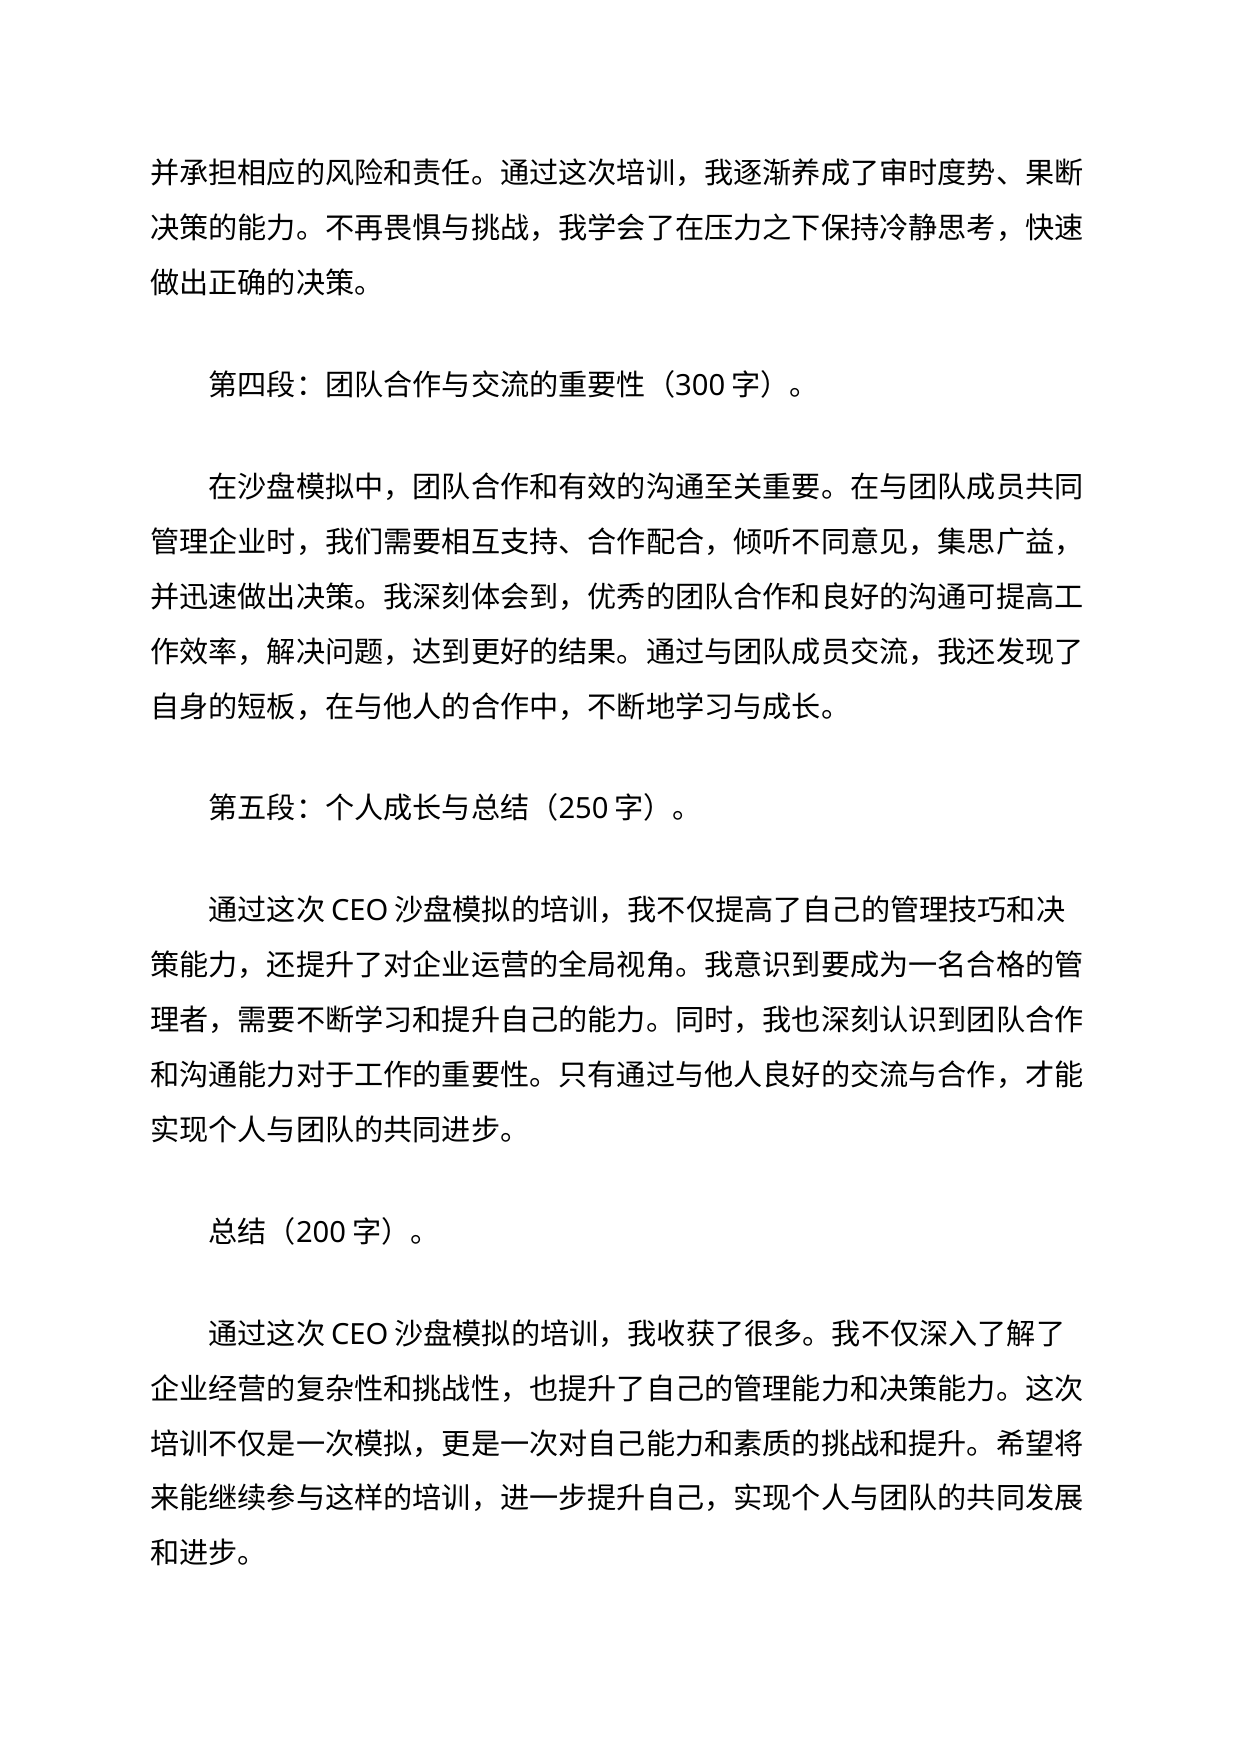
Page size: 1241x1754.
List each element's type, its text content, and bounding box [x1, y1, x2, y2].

text 第五段：个人成长与总结（250字）。 [150, 785, 1090, 827]
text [150, 150, 1090, 302]
text 通过这次CEO沙盘模拟的培训，我不仅提高了自己的管理技巧和决策能力，还提升了对企业运营的全局视角。我意识到要成为一名合格的管理者，需要不断学习和提升自己的能力。同时，我也深刻认识到团队合作和沟通能力对于工作的重要性。只有通过与他人良好的交流与合作，才能实现个人与团队的共同进步。 [150, 887, 1090, 1149]
text 通过这次CEO沙盘模拟的培训，我收获了很多。我不仅深入了解了企业经营的复杂性和挑战性，也提升了自己的管理能力和决策能力。这次培训不仅是一次模拟，更是一次对自己能力和素质的挑战和提升。希望将来能继续参与这样的培训，进一步提升自己，实现个人与团队的共同发展和进步。 [150, 1310, 1090, 1572]
text 总结（200字）。 [150, 1208, 1090, 1251]
text 在沙盘模拟中，团队合作和有效的沟通至关重要。在与团队成员共同管理企业时，我们需要相互支持、合作配合，倾听不同意见，集思广益，并迅速做出决策。我深刻体会到，优秀的团队合作和良好的沟通可提高工作效率，解决问题，达到更好的结果。通过与团队成员交流，我还发现了自身的短板，在与他人的合作中，不断地学习与成长。 [150, 463, 1090, 725]
text 第四段：团队合作与交流的重要性（300字）。 [150, 362, 1090, 404]
